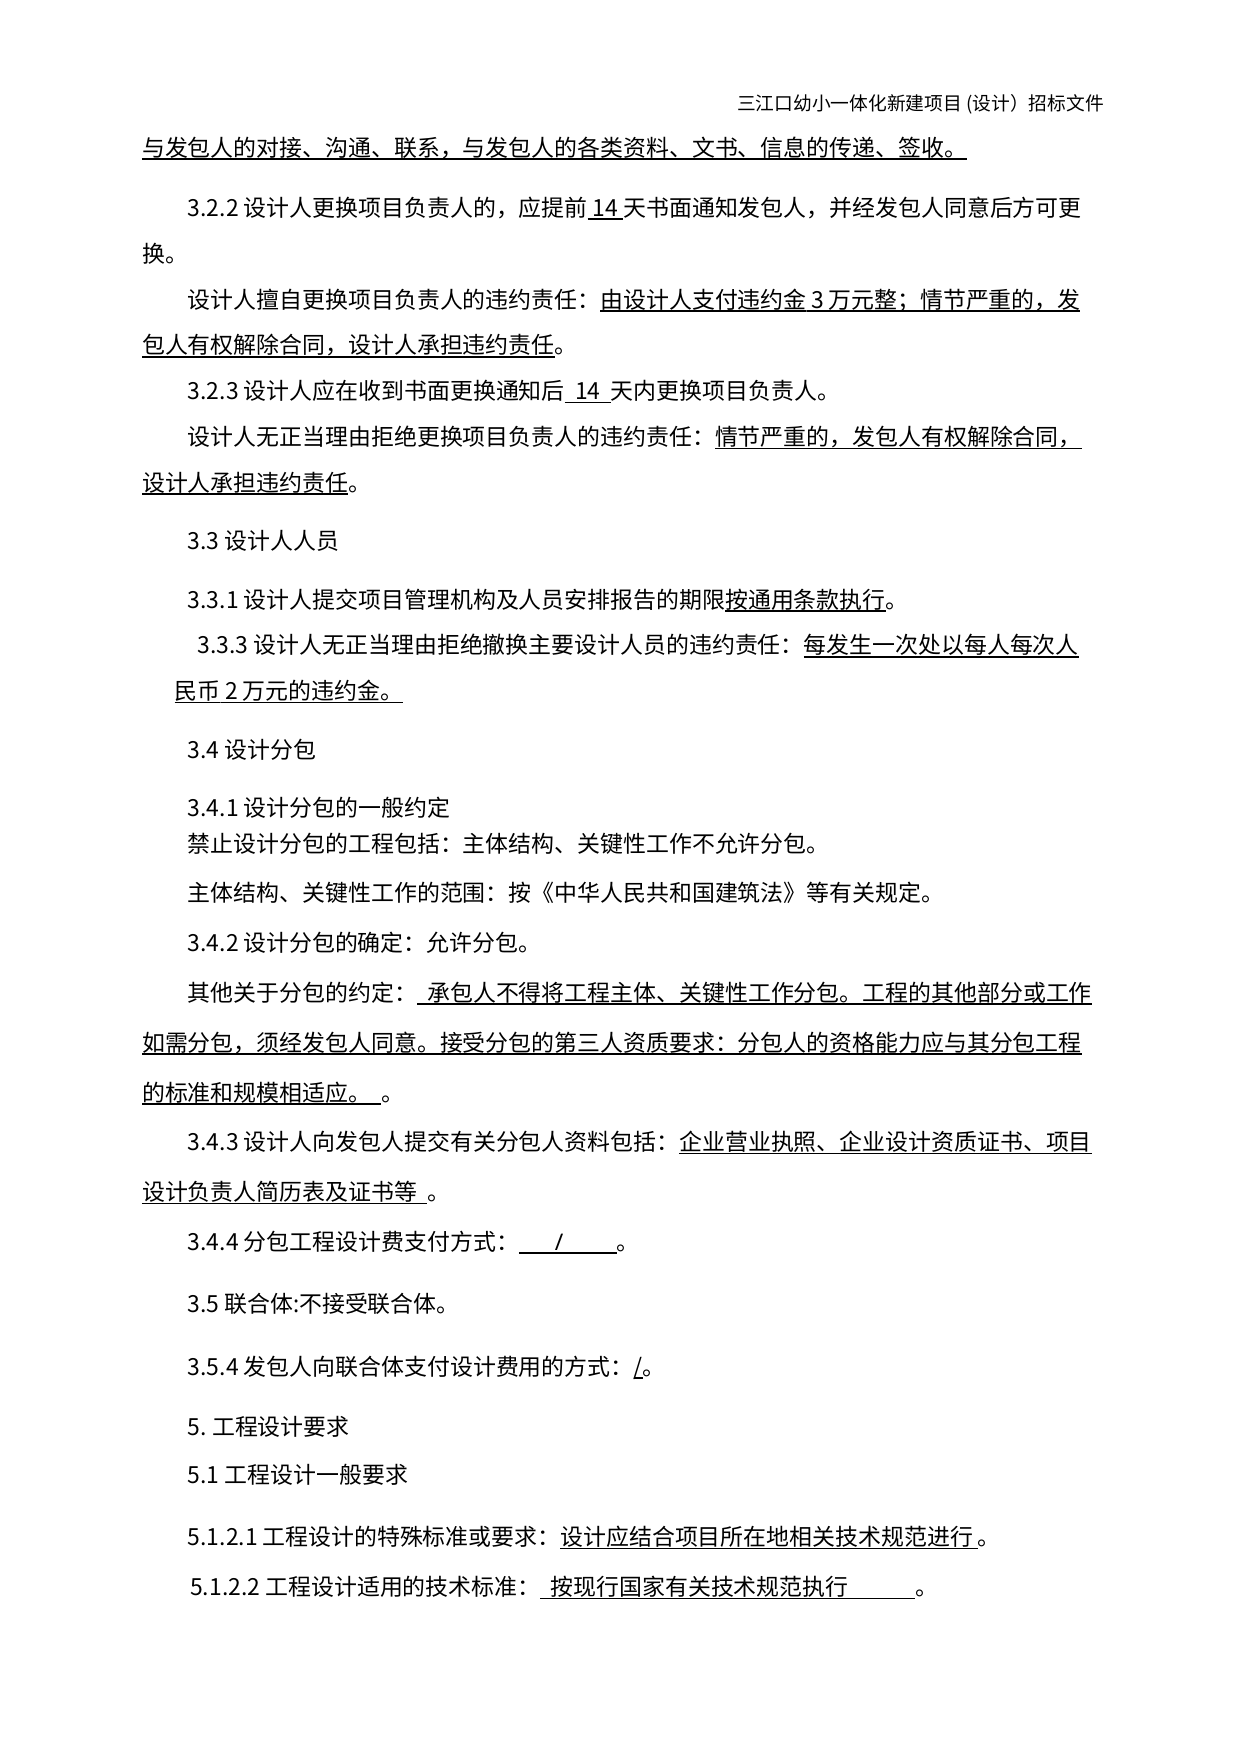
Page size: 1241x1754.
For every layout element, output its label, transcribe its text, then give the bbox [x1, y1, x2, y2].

text 3.3.3 设计人无正当理由拒绝撤换主要设计人员的违约责任：每发生一次处以每人每次人民币2万元的违约金。 [174, 617, 1098, 709]
text 5.1.2.2 工程设计适用的技术标准： 按现行国家有关技术规范执行 。 [142, 1569, 1098, 1602]
text 3.2.3 设计人应在收到书面更换通知后 14 天内更换项目负责人。 [142, 363, 1098, 409]
text 5.1 工程设计一般要求 [142, 1457, 1098, 1490]
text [142, 130, 1098, 163]
text 3.2.2 设计人更换项目负责人的，应提前 14 天书面通知发包人，并经发包人同意后方可更换。 [142, 180, 1098, 271]
text 3.5联合体:不接受联合体。 [142, 1286, 1098, 1320]
text 3.4设计分包 [142, 721, 1098, 767]
text 3.3 设计人人员 [142, 513, 1098, 559]
text 3.4.1 设计分包的一般约定 [142, 780, 1098, 826]
text 设计人无正当理由拒绝更换项目负责人的违约责任：情节严重的，发包人有权解除合同，设计人承担违约责任。 [142, 409, 1098, 501]
text 3.4.4 分包工程设计费支付方式： / 。 [142, 1224, 1098, 1257]
text 设计人擅自更换项目负责人的违约责任：由设计人支付违约金3万元整；情节严重的，发包人有权解除合同，设计人承担违约责任。 [142, 271, 1098, 363]
text 3.3.1 设计人提交项目管理机构及人员安排报告的期限按通用条款执行。 [142, 571, 1098, 617]
text 3.4.3 设计人向发包人提交有关分包人资料包括：企业营业执照、企业设计资质证书、项目设计负责人简历表及证书等 。 [142, 1124, 1098, 1207]
text 3.5.4 发包人向联合体支付设计费用的方式：/。 [142, 1349, 1098, 1382]
text 3.4.2设计分包的确定：允许分包。 [142, 925, 1098, 958]
text 禁止设计分包的工程包括：主体结构、关键性工作不允许分包。 [142, 826, 1098, 859]
text 主体结构、关键性工作的范围：按《中华人民共和国建筑法》等有关规定。 [142, 875, 1098, 908]
text 5.1.2.1工程设计的特殊标准或要求：设计应结合项目所在地相关技术规范进行 。 [142, 1519, 1098, 1552]
text 其他关于分包的约定： 承包人不得将工程主体、关键性工作分包。工程的其他部分或工作如需分包，须经发包人同意。接受分包的第三人资质要求：分包人的资格能力应与其分包工程的标准和规模相适应。 。 [142, 975, 1098, 1108]
text 5. 工程设计要求 [142, 1399, 1098, 1444]
